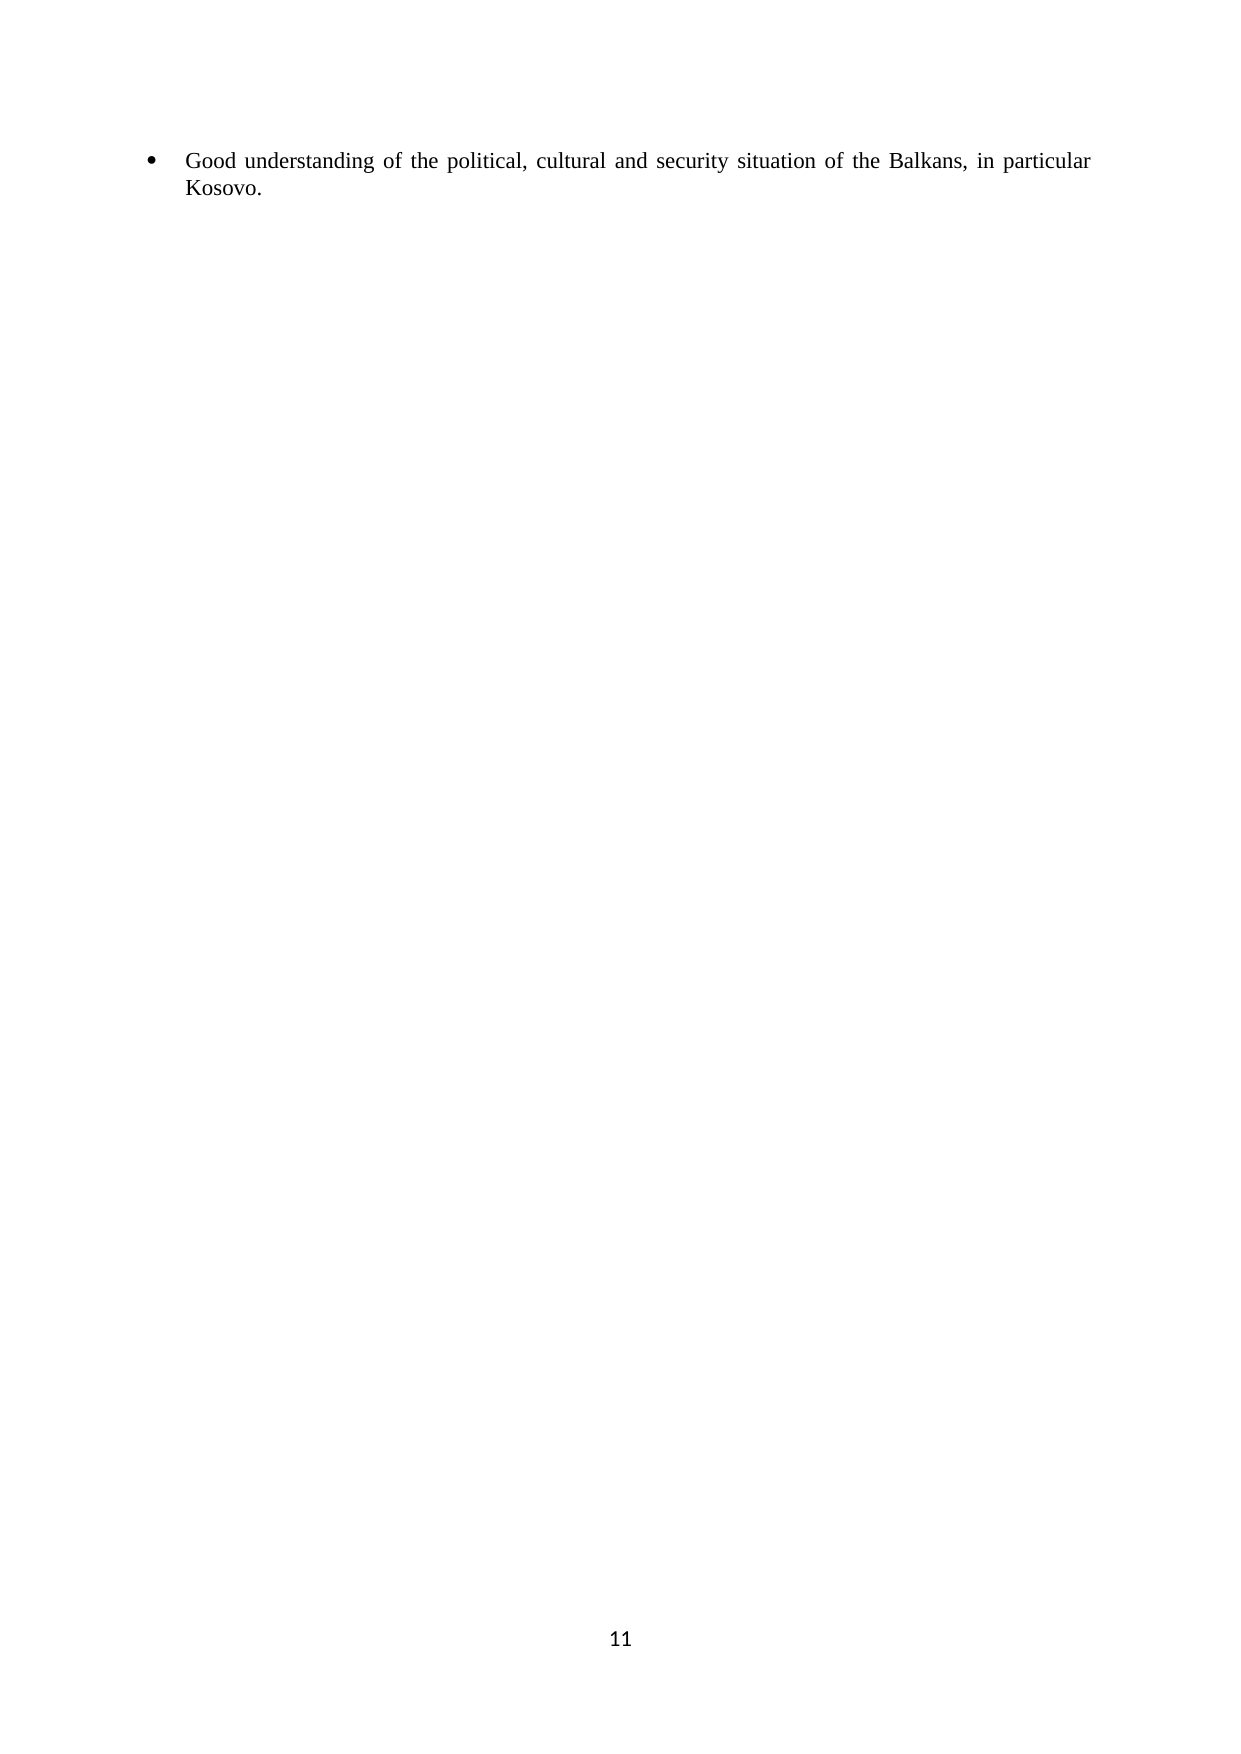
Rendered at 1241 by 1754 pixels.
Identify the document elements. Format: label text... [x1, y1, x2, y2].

list Good understanding of the political, cultural and security situation of the Balkans, in particular Kosovo. [148, 148, 1093, 200]
